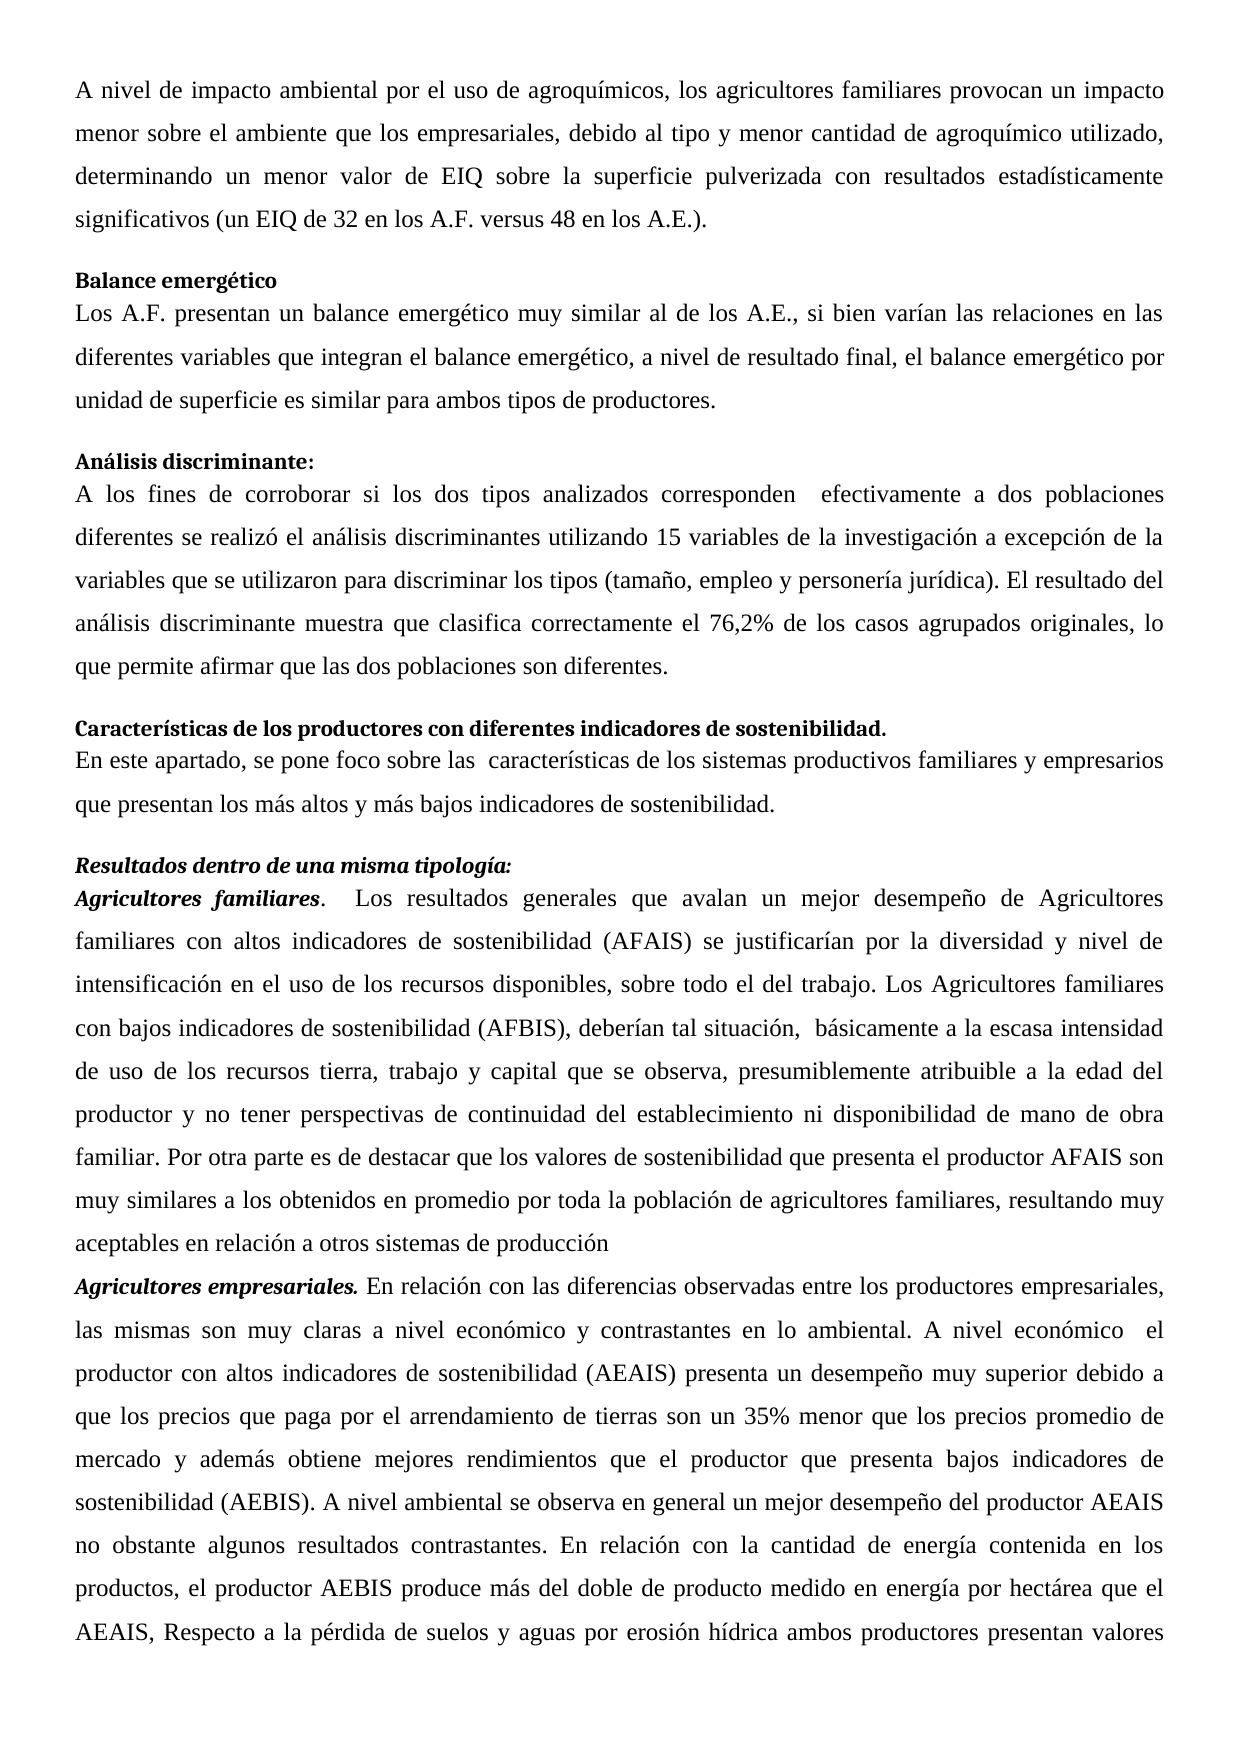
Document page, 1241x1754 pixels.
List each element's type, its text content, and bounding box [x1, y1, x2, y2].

text Agricultores familiares. Los resultados generales que avalan un mejor desempeño de Agricultores familiares con altos indicadores de sostenibilidad (AFAIS) se justificarían por la diversidad y nivel de intensificación en el uso de los recursos disponibles, sobre todo el del trabajo. Los Agricultores familiares con bajos indicadores de sostenibilidad (AFBIS), deberían tal situación, básicamente a la escasa intensidad de uso de los recursos tierra, trabajo y capital que se observa, presumiblemente atribuible a la edad del productor y no tener perspectivas de continuidad del establecimiento ni disponibilidad de mano de obra familiar. Por otra parte es de destacar que los valores de sostenibilidad que presenta el productor AFAIS son muy similares a los obtenidos en promedio por toda la población de agricultores familiares, resultando muy aceptables en relación a otros sistemas de producción [75, 883, 1165, 1257]
text Los A.F. presentan un balance emergético muy similar al de los A.E., si bien varían las relaciones en las diferentes variables que integran el balance emergético, a nivel de resultado final, el balance emergético por unidad de superficie es similar para ambos tipos de productores. [75, 298, 1165, 413]
subtitle Análisis discriminante: [75, 449, 1165, 475]
subtitle Resultados dentro de una misma tipología: [75, 853, 1165, 879]
text En este apartado, se pone foco sobre las características de los sistemas productivos familiares y empresarios que presentan los más altos y más bajos indicadores de sostenibilidad. [75, 746, 1165, 817]
text A los fines de corroborar si los dos tipos analizados corresponden efectivamente a dos poblaciones diferentes se realizó el análisis discriminantes utilizando 15 variables de la investigación a excepción de la variables que se utilizaron para discriminar los tipos (tamaño, empleo y personería jurídica). El resultado del análisis discriminante muestra que clasifica correctamente el 76,2% de los casos agrupados originales, lo que permite afirmar que las dos poblaciones son diferentes. [75, 479, 1165, 680]
subtitle Balance emergético [75, 268, 1165, 295]
subtitle Características de los productores con diferentes indicadores de sostenibilidad. [75, 715, 1165, 742]
text A nivel de impacto ambiental por el uso de agroquímicos, los agricultores familiares provocan un impacto menor sobre el ambiente que los empresariales, debido al tipo y menor cantidad de agroquímico utilizado, determinando un menor valor de EIQ sobre la superficie pulverizada con resultados estadísticamente significativos (un EIQ de 32 en los A.F. versus 48 en los A.E.). [75, 75, 1165, 233]
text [75, 1271, 1165, 1645]
